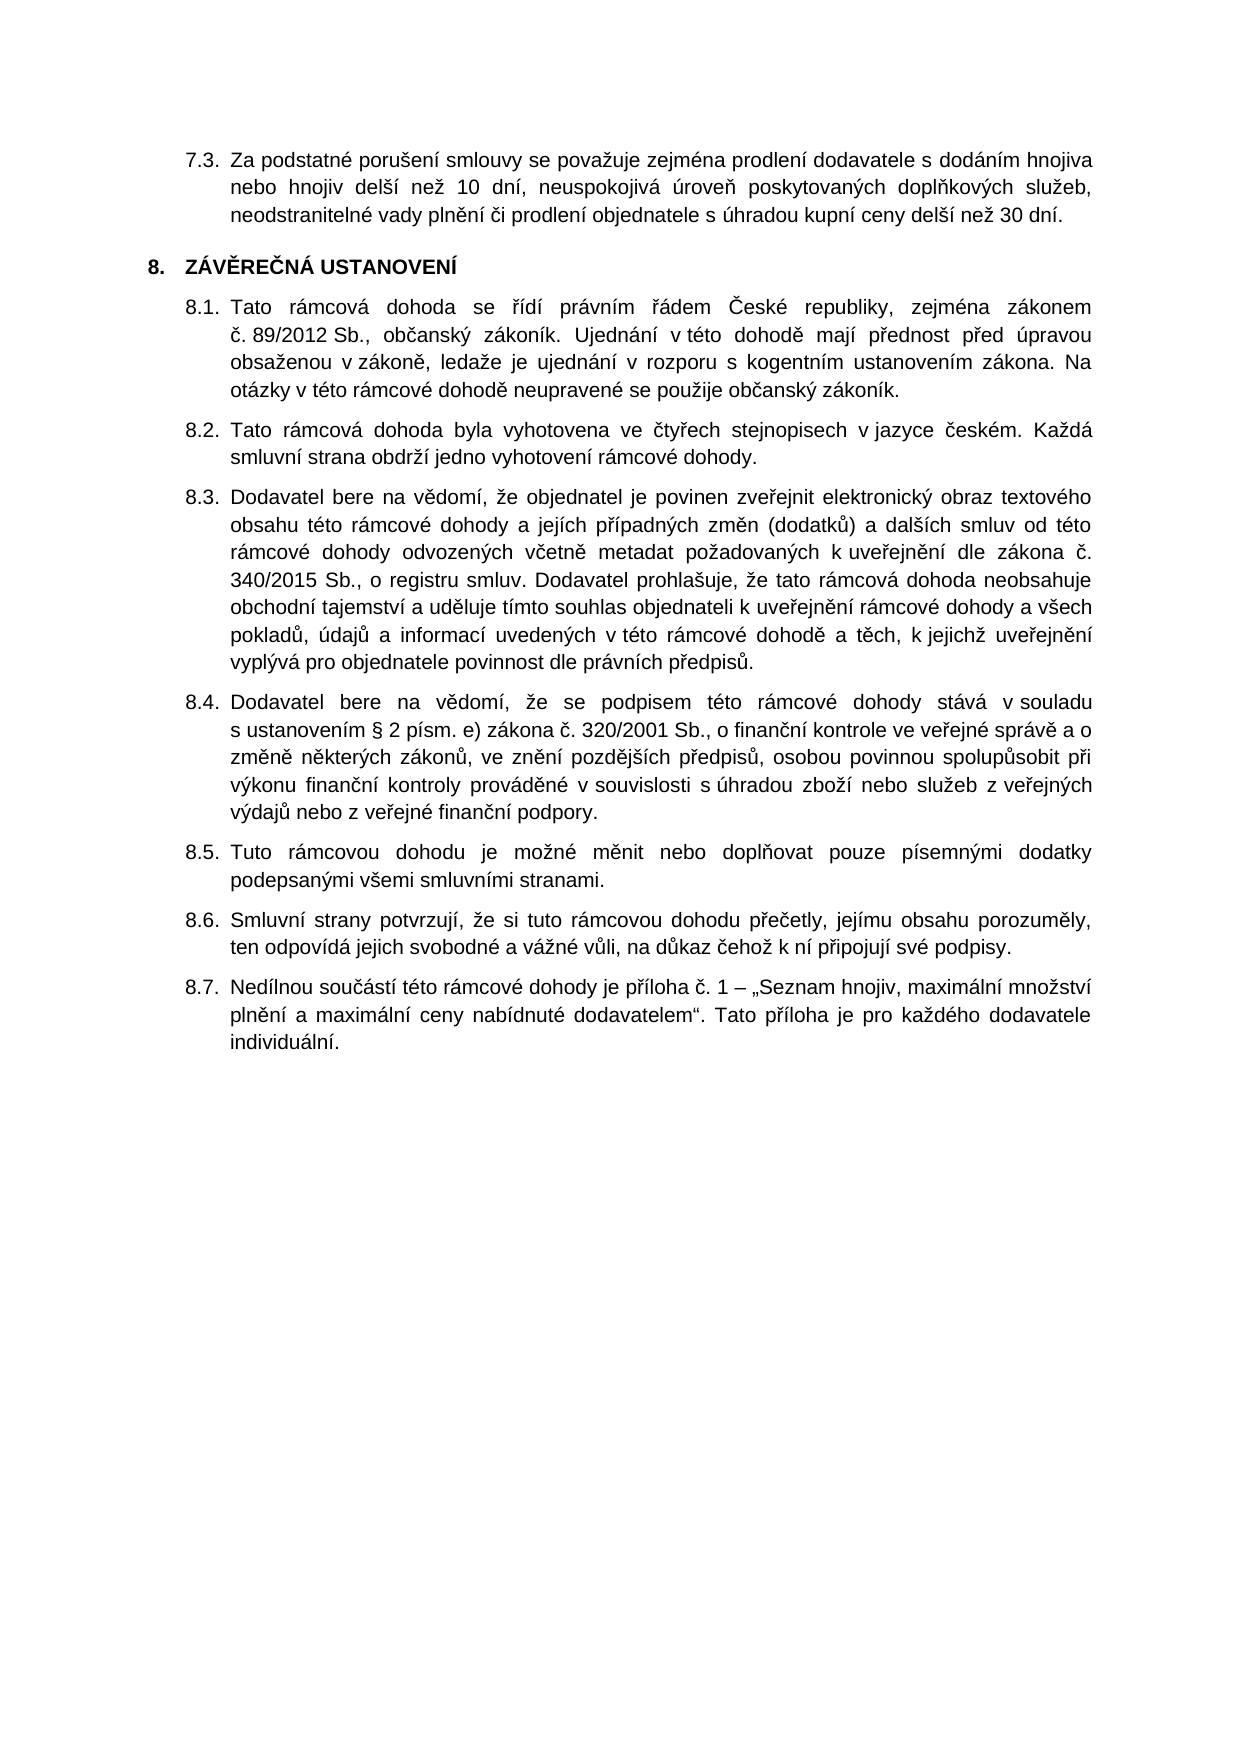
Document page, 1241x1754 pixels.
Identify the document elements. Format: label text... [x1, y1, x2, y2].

list Nedílnou součástí této rámcové dohody je příloha č. 1 – „Seznam hnojiv, maximální množství plnění a maximální ceny nabídnuté dodavatelem“. Tato příloha je pro každého dodavatele individuální. [185, 975, 1093, 1054]
list Dodavatel bere na vědomí, že objednatel je povinen zveřejnit elektronický obraz textového obsahu této rámcové dohody a jejích případných změn (dodatků) a dalších smluv od této rámcové dohody odvozených včetně metadat požadovaných k uveřejnění dle zákona č. 340/2015 Sb., o registru smluv. Dodavatel prohlašuje, že tato rámcová dohoda neobsahuje obchodní tajemství a uděluje tímto souhlas objednateli k uveřejnění rámcové dohody a všech pokladů, údajů a informací uvedených v této rámcové dohodě a těch, k jejichž uveřejnění vyplývá pro objednatele povinnost dle právních předpisů. [185, 485, 1093, 674]
list Tuto rámcovou dohodu je možné měnit nebo doplňovat pouze písemnými dodatky podepsanými všemi smluvními stranami. [185, 840, 1093, 892]
list Smluvní strany potvrzují, že si tuto rámcovou dohodu přečetly, jejímu obsahu porozuměly, ten odpovídá jejich svobodné a vážné vůli, na důkaz čehož k ní připojují své podpisy. [185, 908, 1093, 959]
list Dodavatel bere na vědomí, že se podpisem této rámcové dohody stává v souladu s ustanovením § 2 písm. e) zákona č. 320/2001 Sb., o finanční kontrole ve veřejné správě a o změně některých zákonů, ve znění pozdějších předpisů, osobou povinnou spolupůsobit při výkonu finanční kontroly prováděné v souvislosti s úhradou zboží nebo služeb z veřejných výdajů nebo z veřejné finanční podpory. [185, 690, 1093, 824]
list Tato rámcová dohoda byla vyhotovena ve čtyřech stejnopisech v jazyce českém. Každá smluvní strana obdrží jedno vyhotovení rámcové dohody. [185, 418, 1093, 469]
list Tato rámcová dohoda se řídí právním řádem České republiky, zejména zákonem č. 89/2012 Sb., občanský zákoník. Ujednání v této dohodě mají přednost před úpravou obsaženou v zákoně, ledaže je ujednání v rozporu s kogentním ustanovením zákona. Na otázky v této rámcové dohodě neupravené se použije občanský zákoník. [185, 295, 1093, 402]
list Za podstatné porušení smlouvy se považuje zejména prodlení dodavatele s dodáním hnojiva nebo hnojiv delší než 10 dní, neuspokojivá úroveň poskytovaných doplňkových služeb, neodstranitelné vady plnění či prodlení objednatele s úhradou kupní ceny delší než 30 dní. [185, 148, 1093, 227]
list ZÁVĚREČNÁ USTANOVENÍ [148, 255, 1093, 279]
